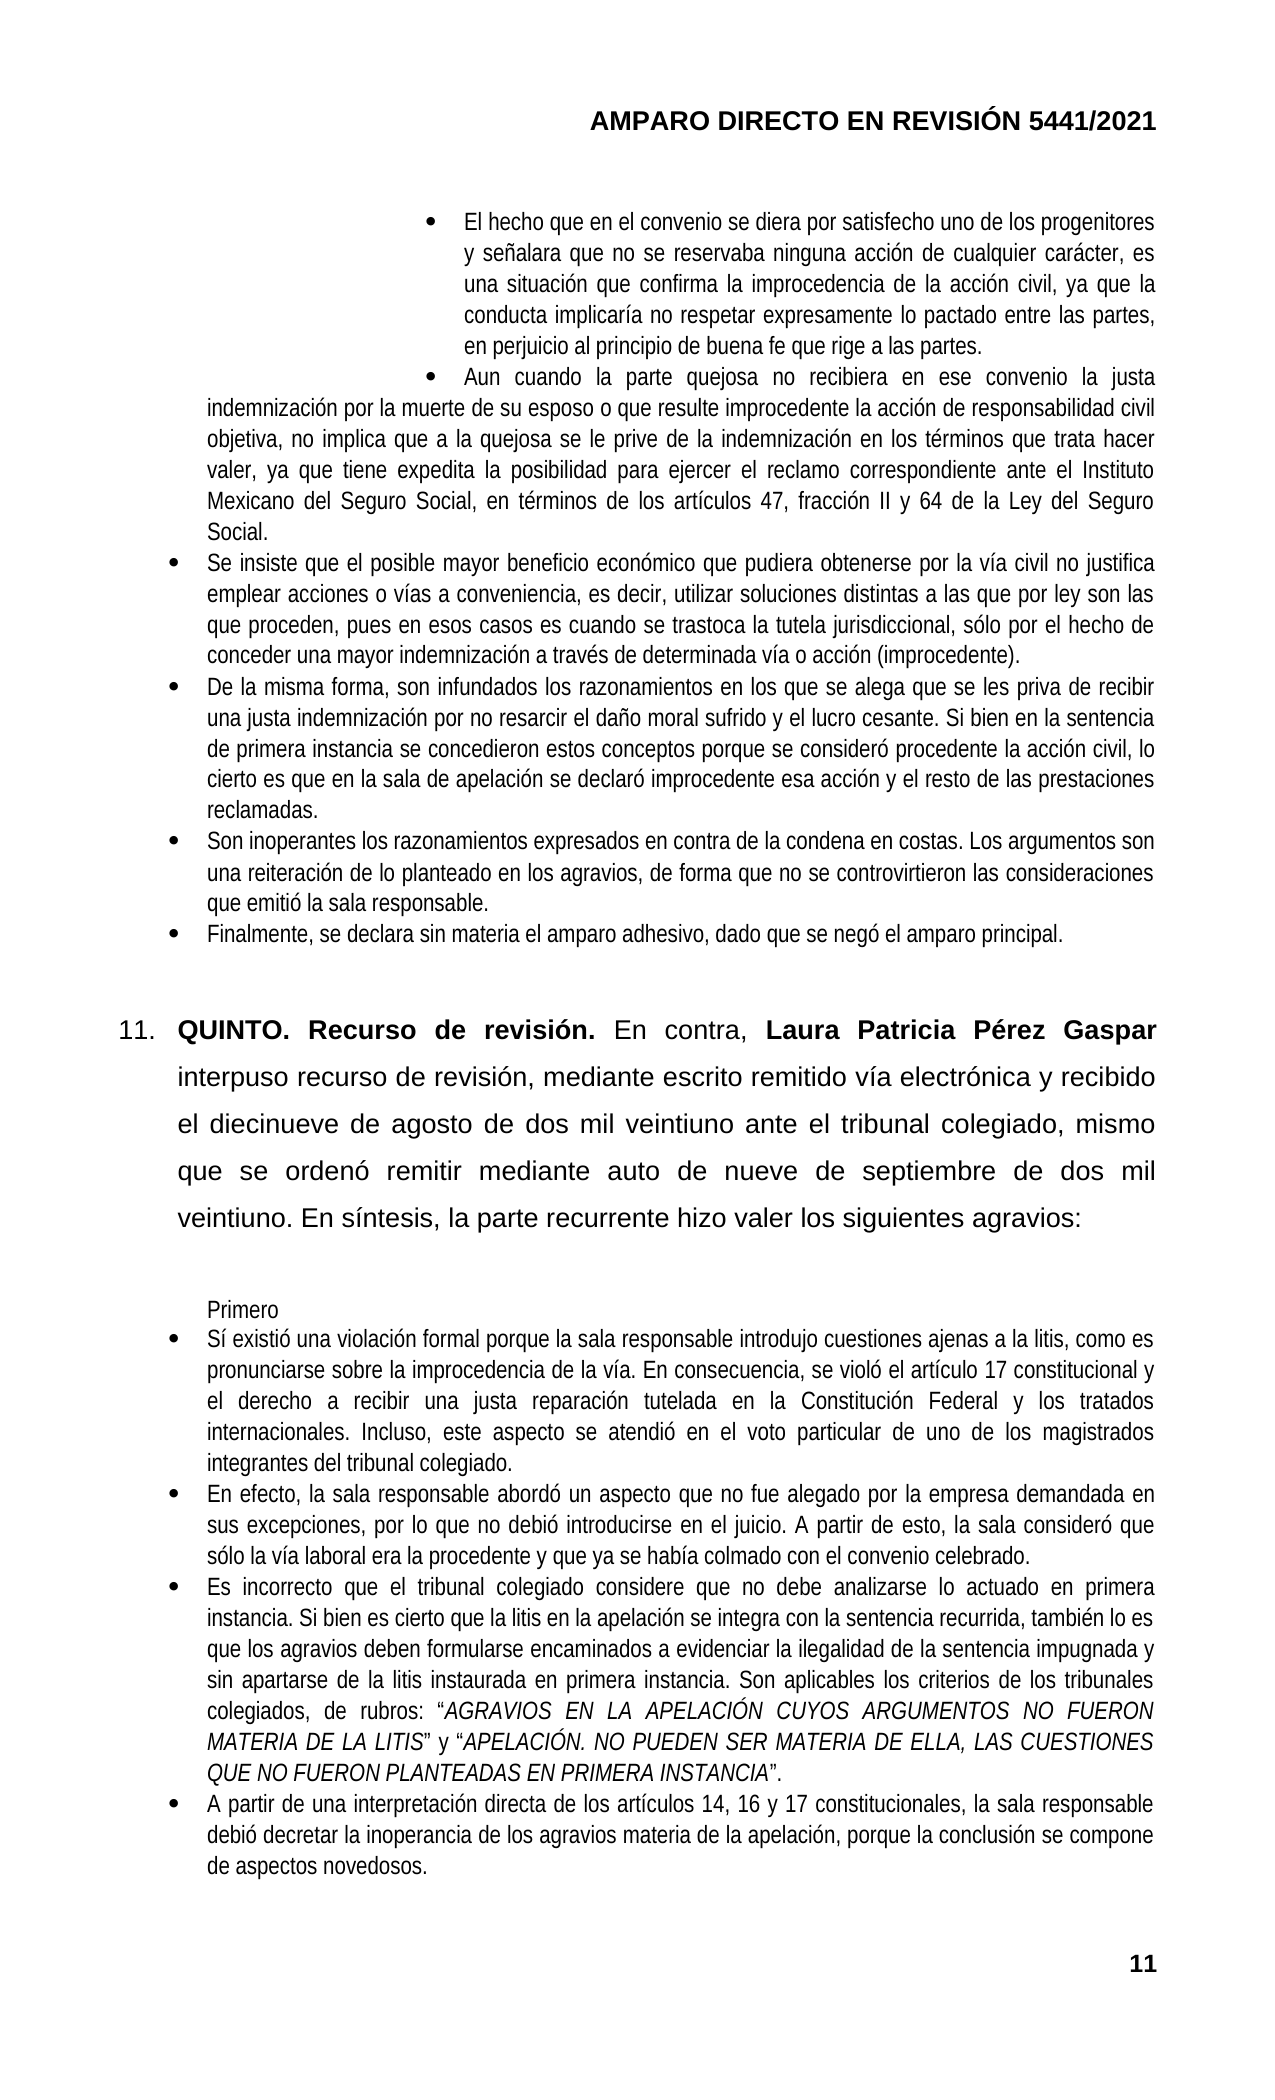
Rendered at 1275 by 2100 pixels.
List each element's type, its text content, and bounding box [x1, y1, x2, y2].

list De la misma forma, son infundados los razonamientos en los que se alega que se les priva de recibir una justa indemnización por no resarcir el daño moral sufrido y el lucro cesante. Si bien en la sentencia de primera instancia se concedieron estos conceptos porque se consideró procedente la acción civil, lo cierto es que en la sala de apelación se declaró improcedente esa acción y el resto de las prestaciones reclamadas. [169, 671, 1157, 824]
list Sí existió una violación formal porque la sala responsable introdujo cuestiones ajenas a la litis, como es pronunciarse sobre la improcedencia de la vía. En consecuencia, se violó el artículo 17 constitucional y el derecho a recibir una justa reparación tutelada en la Constitución Federal y los tratados internacionales. Incluso, este aspecto se atendió en el voto particular de uno de los magistrados integrantes del tribunal colegiado. [169, 1324, 1157, 1477]
list Es incorrecto que el tribunal colegiado considere que no debe analizarse lo actuado en primera instancia. Si bien es cierto que la litis en la apelación se integra con la sentencia recurrida, también lo es que los agravios deben formularse encaminados a evidenciar la ilegalidad de la sentencia impugnada y sin apartarse de la litis instaurada en primera instancia. Son aplicables los criterios de los tribunales colegiados, de rubros: “AGRAVIOS EN LA APELACIÓN CUYOS ARGUMENTOS NO FUERON MATERIA DE LA LITIS” y “APELACIÓN. NO PUEDEN SER MATERIA DE ELLA, LAS CUESTIONES QUE NO FUERON PLANTEADAS EN PRIMERA INSTANCIA”. [169, 1572, 1157, 1786]
list Finalmente, se declara sin materia el amparo adhesivo, dado que se negó el amparo principal. [169, 919, 1157, 948]
list Aun cuando la parte quejosa no recibiera en ese convenio la justa indemnización por la muerte de su esposo o que resulte improcedente la acción de responsabilidad civil objetiva, no implica que a la quejosa se le prive de la indemnización en los términos que trata hacer valer, ya que tiene expedita la posibilidad para ejercer el reclamo correspondiente ante el Instituto Mexicano del Seguro Social, en términos de los artículos 47, fracción II y 64 de la Ley del Seguro Social. [169, 362, 1157, 545]
list QUINTO. Recurso de revisión. En contra, Laura Patricia Pérez Gaspar interpuso recurso de revisión, mediante escrito remitido vía electrónica y recibido el diecinueve de agosto de dos mil veintiuno ante el tribunal colegiado, mismo que se ordenó remitir mediante auto de nueve de septiembre de dos mil veintiuno. En síntesis, la parte recurrente hizo valer los siguientes agravios: [118, 1014, 1157, 1233]
list A partir de una interpretación directa de los artículos 14, 16 y 17 constitucionales, la sala responsable debió decretar la inoperancia de los agravios materia de la apelación, porque la conclusión se compone de aspectos novedosos. [169, 1789, 1157, 1879]
text Primero [207, 1295, 1157, 1324]
list En efecto, la sala responsable abordó un aspecto que no fue alegado por la empresa demandada en sus excepciones, por lo que no debió introducirse en el juicio. A partir de esto, la sala consideró que sólo la vía laboral era la procedente y que ya se había colmado con el convenio celebrado. [169, 1479, 1157, 1569]
list Se insiste que el posible mayor beneficio económico que pudiera obtenerse por la vía civil no justifica emplear acciones o vías a conveniencia, es decir, utilizar soluciones distintas a las que por ley son las que proceden, pues en esos casos es cuando se trastoca la tutela jurisdiccional, sólo por el hecho de conceder una mayor indemnización a través de determinada vía o acción (improcedente). [169, 547, 1157, 669]
list El hecho que en el convenio se diera por satisfecho uno de los progenitores y señalara que no se reservaba ninguna acción de cualquier carácter, es una situación que confirma la improcedencia de la acción civil, ya que la conducta implicaría no respetar expresamente lo pactado entre las partes, en perjuicio al principio de buena fe que rige a las partes. [411, 207, 1157, 359]
list Son inoperantes los razonamientos expresados en contra de la condena en costas. Los argumentos son una reiteración de lo planteado en los agravios, de forma que no se controvirtieron las consideraciones que emitió la sala responsable. [169, 826, 1157, 917]
